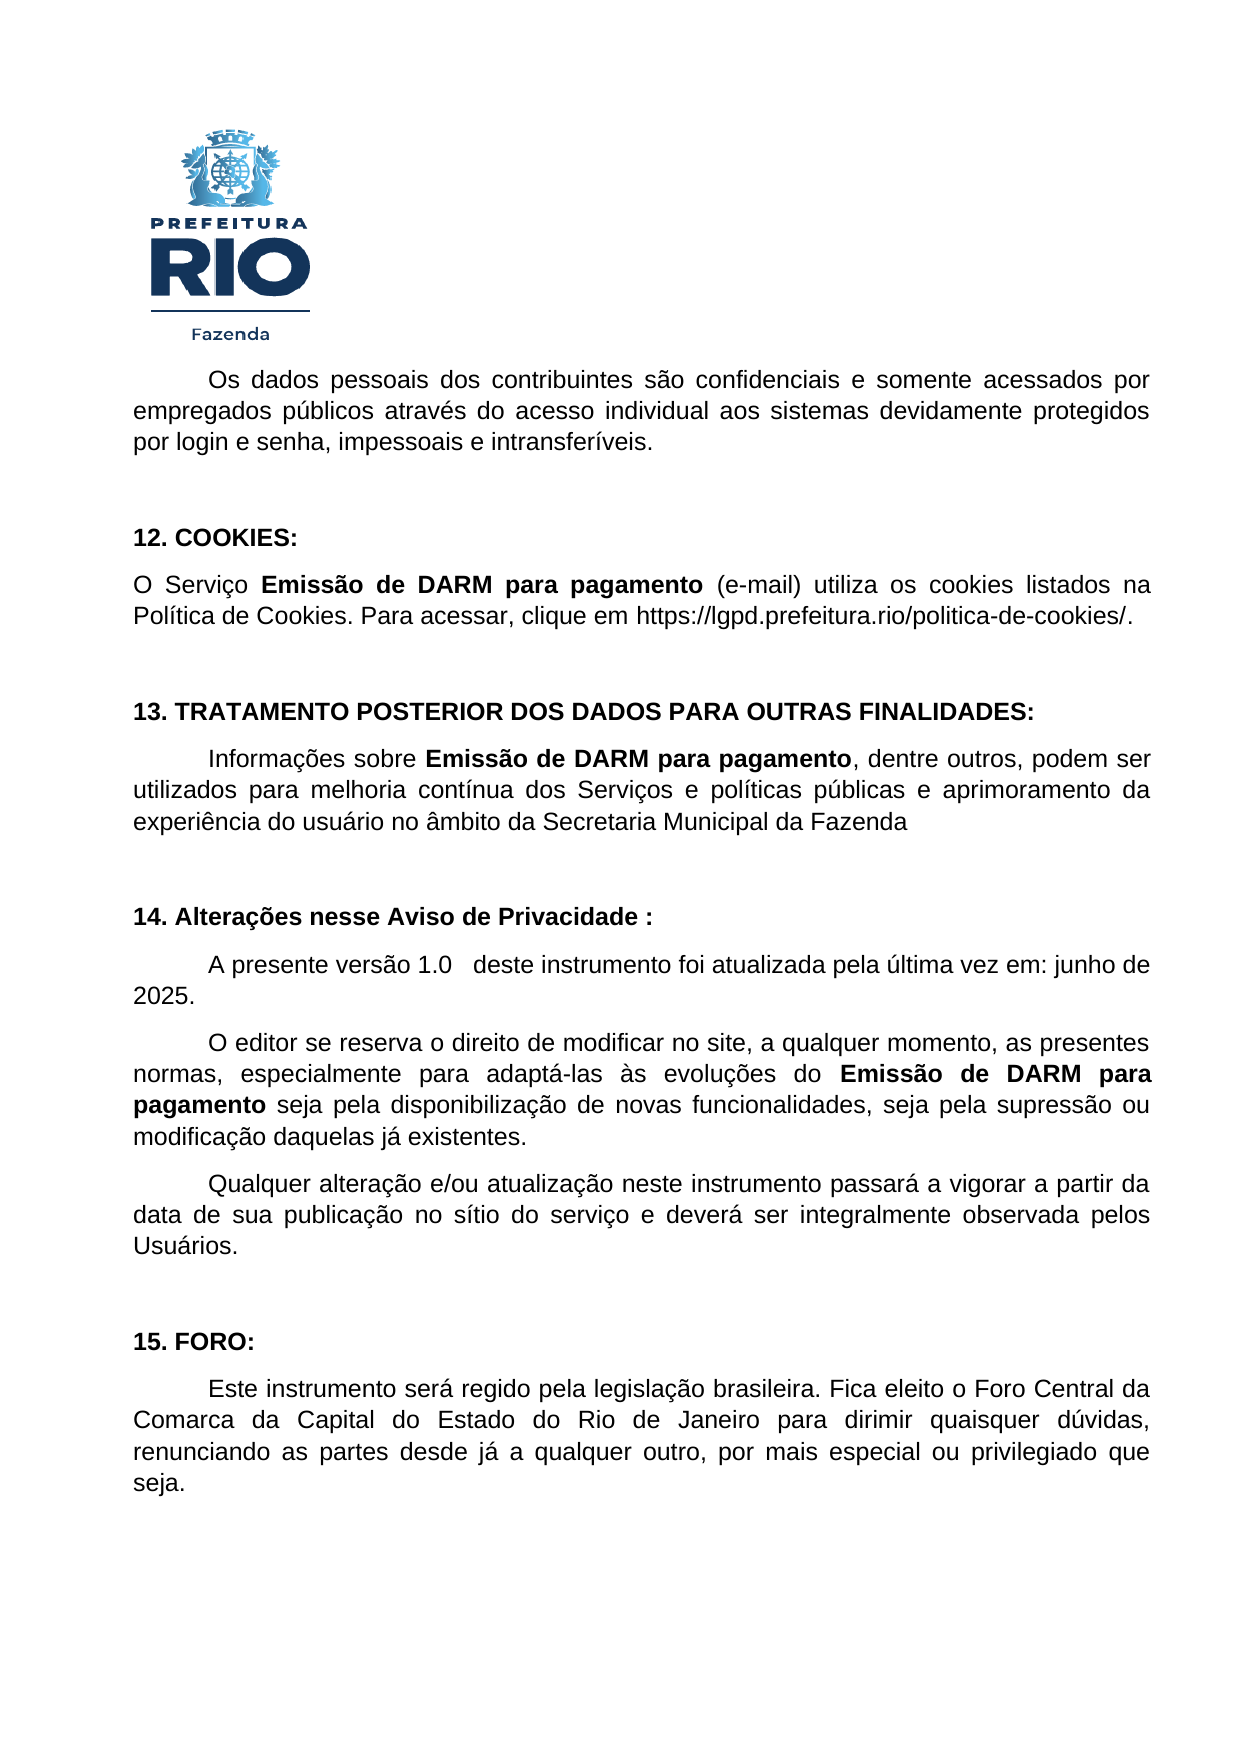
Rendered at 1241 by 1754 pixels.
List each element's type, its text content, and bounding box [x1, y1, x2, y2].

text Os dados pessoais dos contribuintes são confidenciais e somente acessados por empregados públicos através do acesso individual aos sistemas devidamente protegidos por login e senha, impessoais e intransferíveis. [133, 365, 1152, 456]
text Qualquer alteração e/ou atualização neste instrumento passará a vigorar a partir da data de sua publicação no sítio do serviço e deverá ser integralmente observada pelos Usuários. [133, 1169, 1152, 1260]
text Informações sobre Emissão de DARM para pagamento, dentre outros, podem ser utilizados para melhoria contínua dos Serviços e políticas públicas e aprimoramento da experiência do usuário no âmbito da Secretaria Municipal da Fazenda [133, 744, 1152, 835]
text O editor se reserva o direito de modificar no site, a qualquer momento, as presentes normas, especialmente para adaptá-las às evoluções do Emissão de DARM para pagamento seja pela disponibilização de novas funcionalidades, seja pela supressão ou modificação daquelas já existentes. [133, 1028, 1152, 1150]
text Este instrumento será regido pela legislação brasileira. Fica eleito o Foro Central da Comarca da Capital do Estado do Rio de Janeiro para dirimir quaisquer dúvidas, renunciando as partes desde já a qualquer outro, por mais especial ou privilegiado que seja. [133, 1374, 1152, 1496]
text 15. FORO: [133, 1327, 1152, 1356]
text 12. COOKIES: [133, 523, 1152, 551]
picture [132, 118, 327, 347]
text 14. Alterações nesse Aviso de Privacidade : [133, 902, 1152, 931]
text 13. TRATAMENTO POSTERIOR DOS DADOS PARA OUTRAS FINALIDADES: [133, 697, 1152, 726]
text O Serviço Emissão de DARM para pagamento (e-mail) utiliza os cookies listados na Política de Cookies. Para acessar, clique em https://lgpd.prefeitura.rio/politica-de-cookies/. [133, 570, 1152, 630]
text A presente versão 1.0 deste instrumento foi atualizada pela última vez em: junho de 2025. [133, 950, 1152, 1009]
